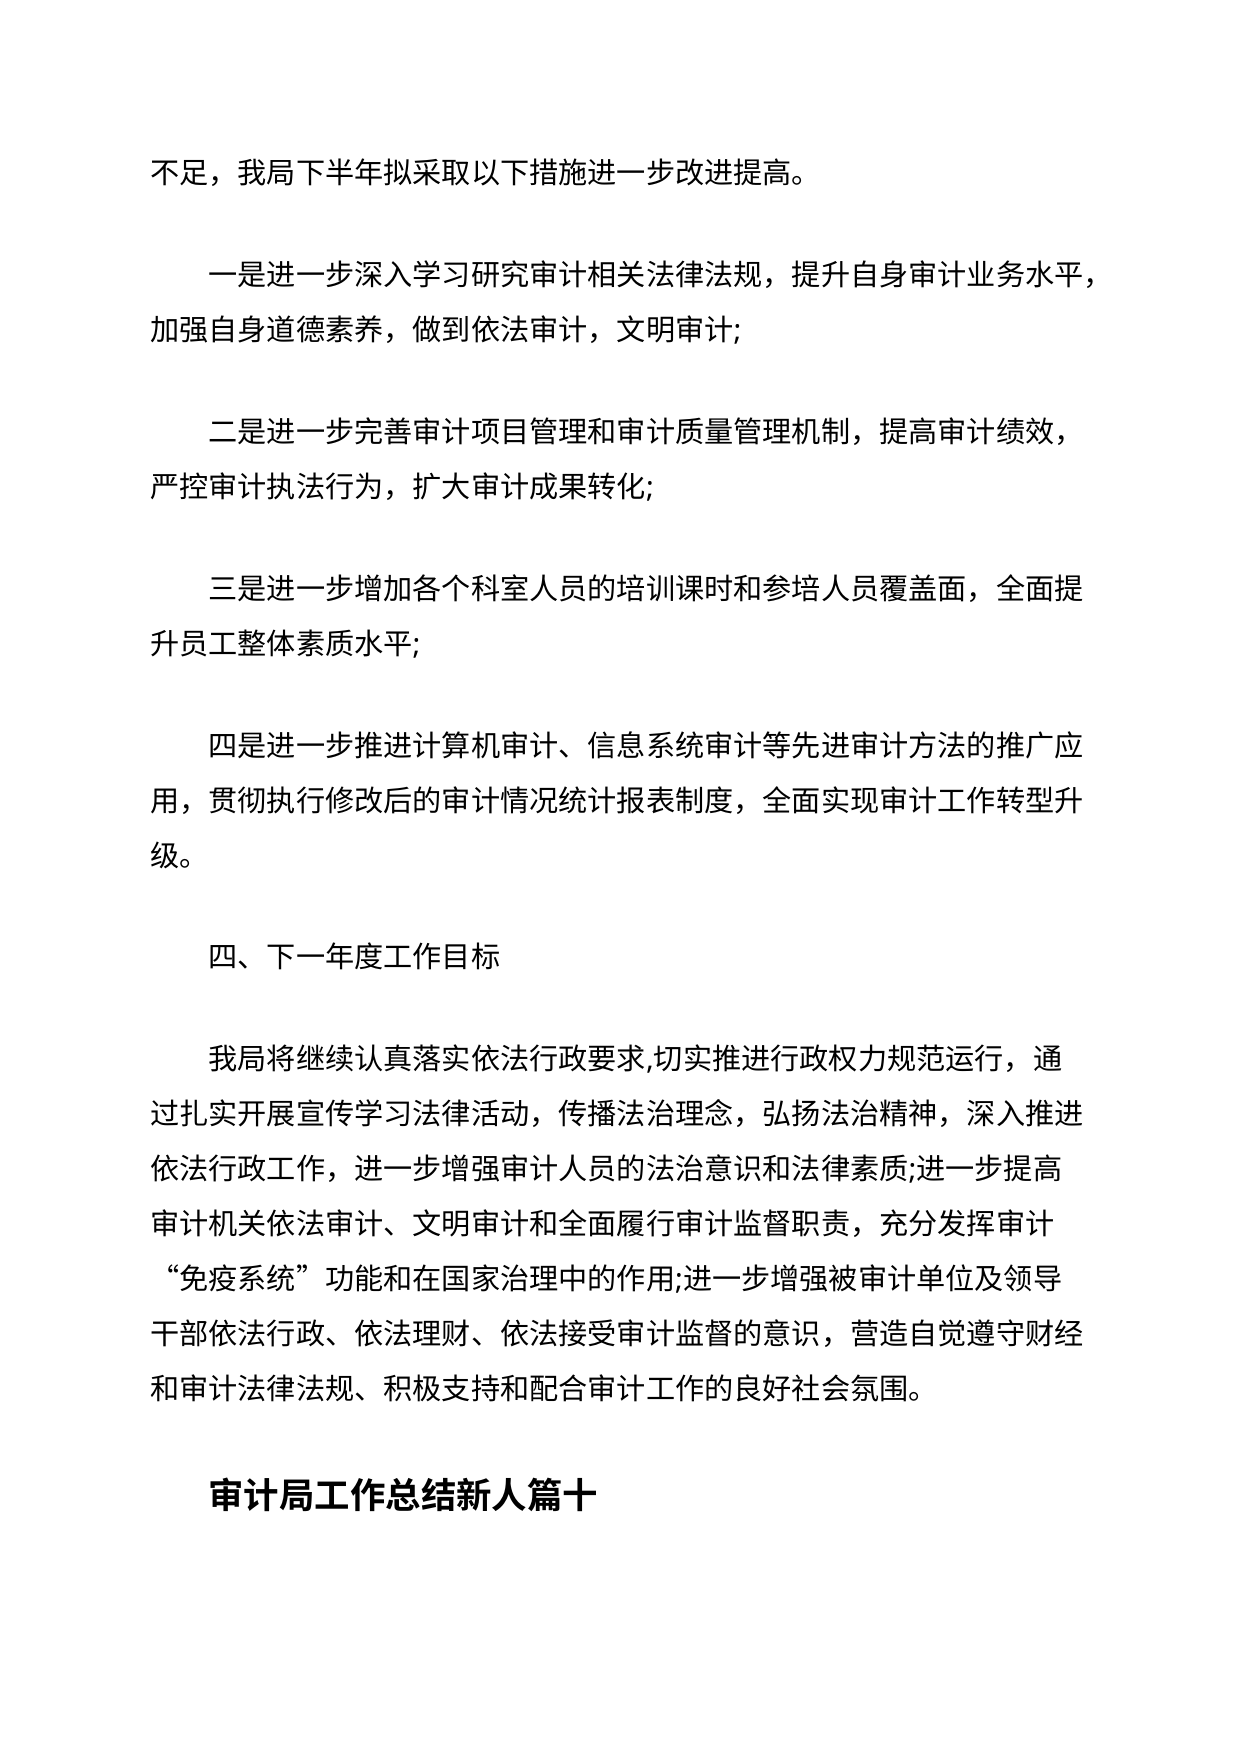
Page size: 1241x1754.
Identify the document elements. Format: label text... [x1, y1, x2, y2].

text 二是进一步完善审计项目管理和审计质量管理机制，提高审计绩效，严控审计执法行为，扩大审计成果转化; [150, 409, 1090, 506]
text 三是进一步增加各个科室人员的培训课时和参培人员覆盖面，全面提升员工整体素质水平; [150, 566, 1090, 663]
text 审计局工作总结新人篇十 [150, 1467, 1090, 1518]
text 我局将继续认真落实依法行政要求,切实推进行政权力规范运行，通过扎实开展宣传学习法律活动，传播法治理念，弘扬法治精神，深入推进依法行政工作，进一步增强审计人员的法治意识和法律素质;进一步提高审计机关依法审计、文明审计和全面履行审计监督职责，充分发挥审计“免疫系统”功能和在国家治理中的作用;进一步增强被审计单位及领导干部依法行政、依法理财、依法接受审计监督的意识，营造自觉遵守财经和审计法律法规、积极支持和配合审计工作的良好社会氛围。 [150, 1036, 1090, 1408]
text 一是进一步深入学习研究审计相关法律法规，提升自身审计业务水平，加强自身道德素养，做到依法审计，文明审计; [150, 252, 1090, 349]
text 四、下一年度工作目标 [150, 934, 1090, 976]
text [150, 150, 1090, 192]
text 四是进一步推进计算机审计、信息系统审计等先进审计方法的推广应用，贯彻执行修改后的审计情况统计报表制度，全面实现审计工作转型升级。 [150, 722, 1090, 874]
